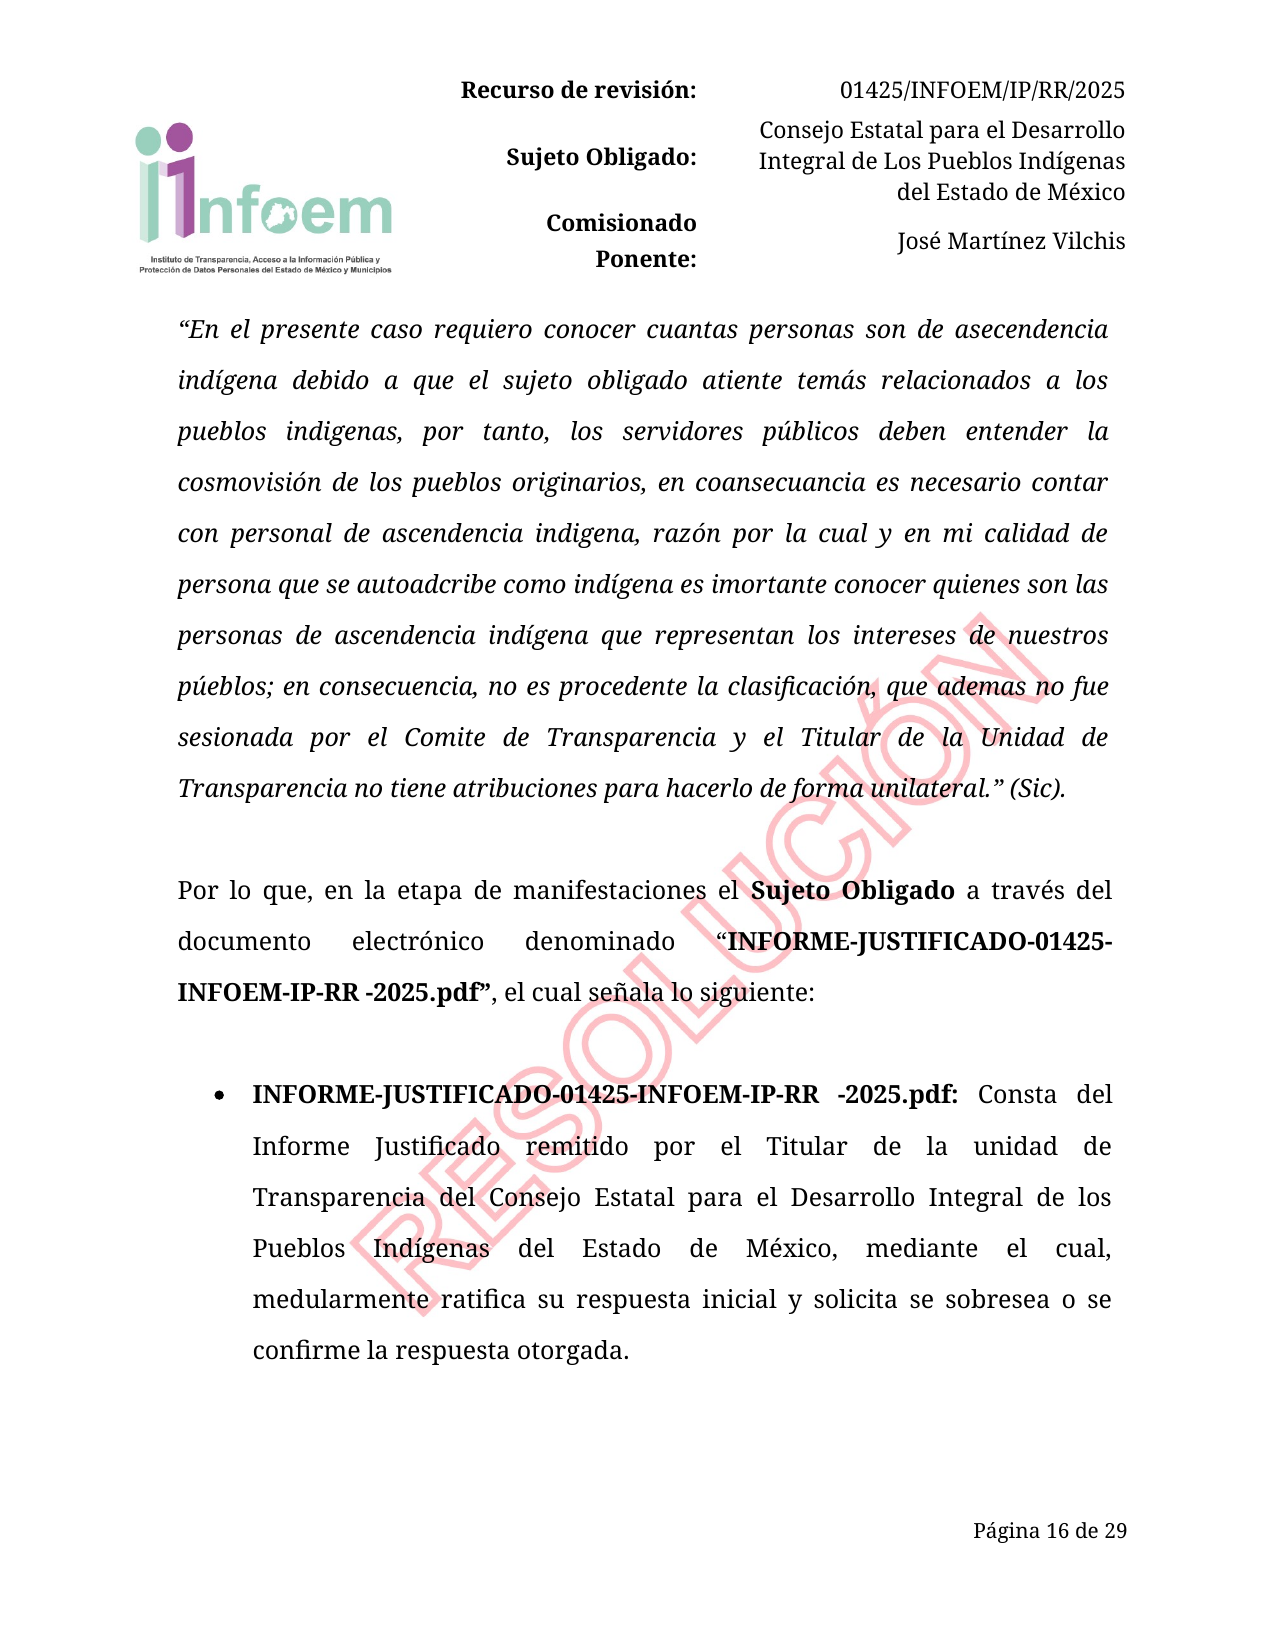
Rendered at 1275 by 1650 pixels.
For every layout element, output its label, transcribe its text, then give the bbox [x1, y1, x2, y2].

picture [8, 58, 1275, 1650]
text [177, 312, 1113, 805]
list INFORME-JUSTIFICADO-01425-INFOEM-IP-RR -2025.pdf: Consta del Informe Justificado remitido por el Titular de la unidad de Transparencia del Consejo Estatal para el Desarrollo Integral de los Pueblos Indígenas del Estado de México, mediante el cual, medularmente ratifica su respuesta inicial y solicita se sobresea o se confirme la respuesta otorgada. [215, 1077, 1113, 1366]
text Por lo que, en la etapa de manifestaciones el Sujeto Obligado a través del documento electrónico denominado “INFORME-JUSTIFICADO-01425-INFOEM-IP-RR -2025.pdf”, el cual señala lo siguiente: [177, 873, 1113, 1009]
